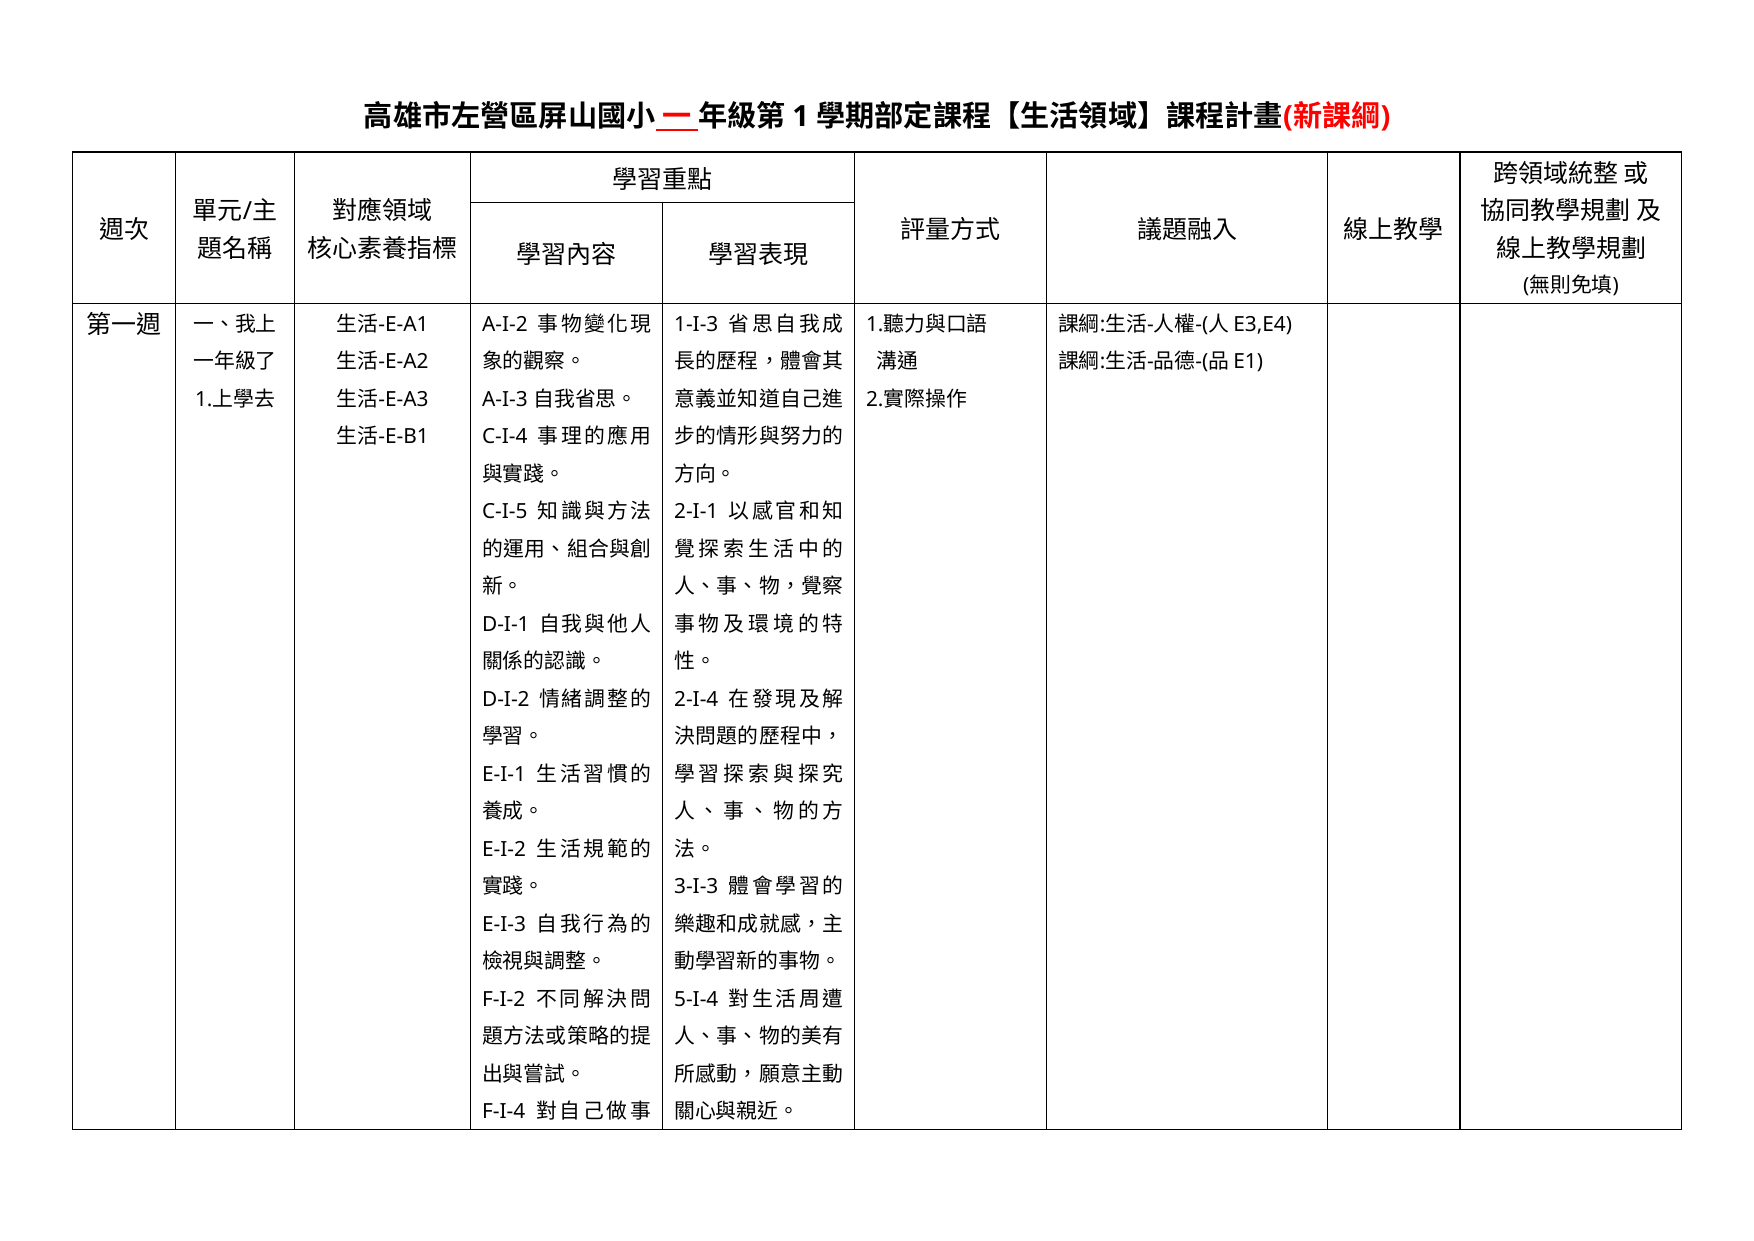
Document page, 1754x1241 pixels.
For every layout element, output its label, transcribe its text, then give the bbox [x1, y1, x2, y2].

table_header 線上教學 [1328, 153, 1459, 302]
table_header 單元/主題名稱 [176, 153, 294, 302]
table_cell 學習內容 [471, 203, 662, 302]
table_cell 學習表現 [663, 203, 854, 302]
table_header 跨領域統整 或 協同教學規劃 及 線上教學規劃 (無則免填) [1461, 153, 1681, 302]
table_header 對應領域 核心素養指標 [295, 153, 470, 302]
table_cell 一、我上一年級了 1.上學去 [176, 304, 294, 1128]
table_cell [1461, 304, 1681, 1128]
table_header 議題融入 [1047, 153, 1327, 302]
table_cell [663, 304, 854, 1128]
text 高雄市左營區屏山國小 一 年級第 1 學期部定課程【生活領域】課程計畫(新課綱) [59, 76, 1695, 151]
table_cell [1328, 304, 1459, 1128]
table_header 學習重點 [471, 153, 854, 202]
table_cell 1.聽力與口語 溝通 2.實際操作 [855, 304, 1046, 1128]
table_header 週次 [73, 153, 175, 302]
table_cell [1047, 304, 1327, 1128]
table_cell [295, 304, 470, 1128]
table_header 評量方式 [855, 153, 1046, 302]
table_cell 第一週 [73, 304, 175, 1128]
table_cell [471, 304, 662, 1128]
